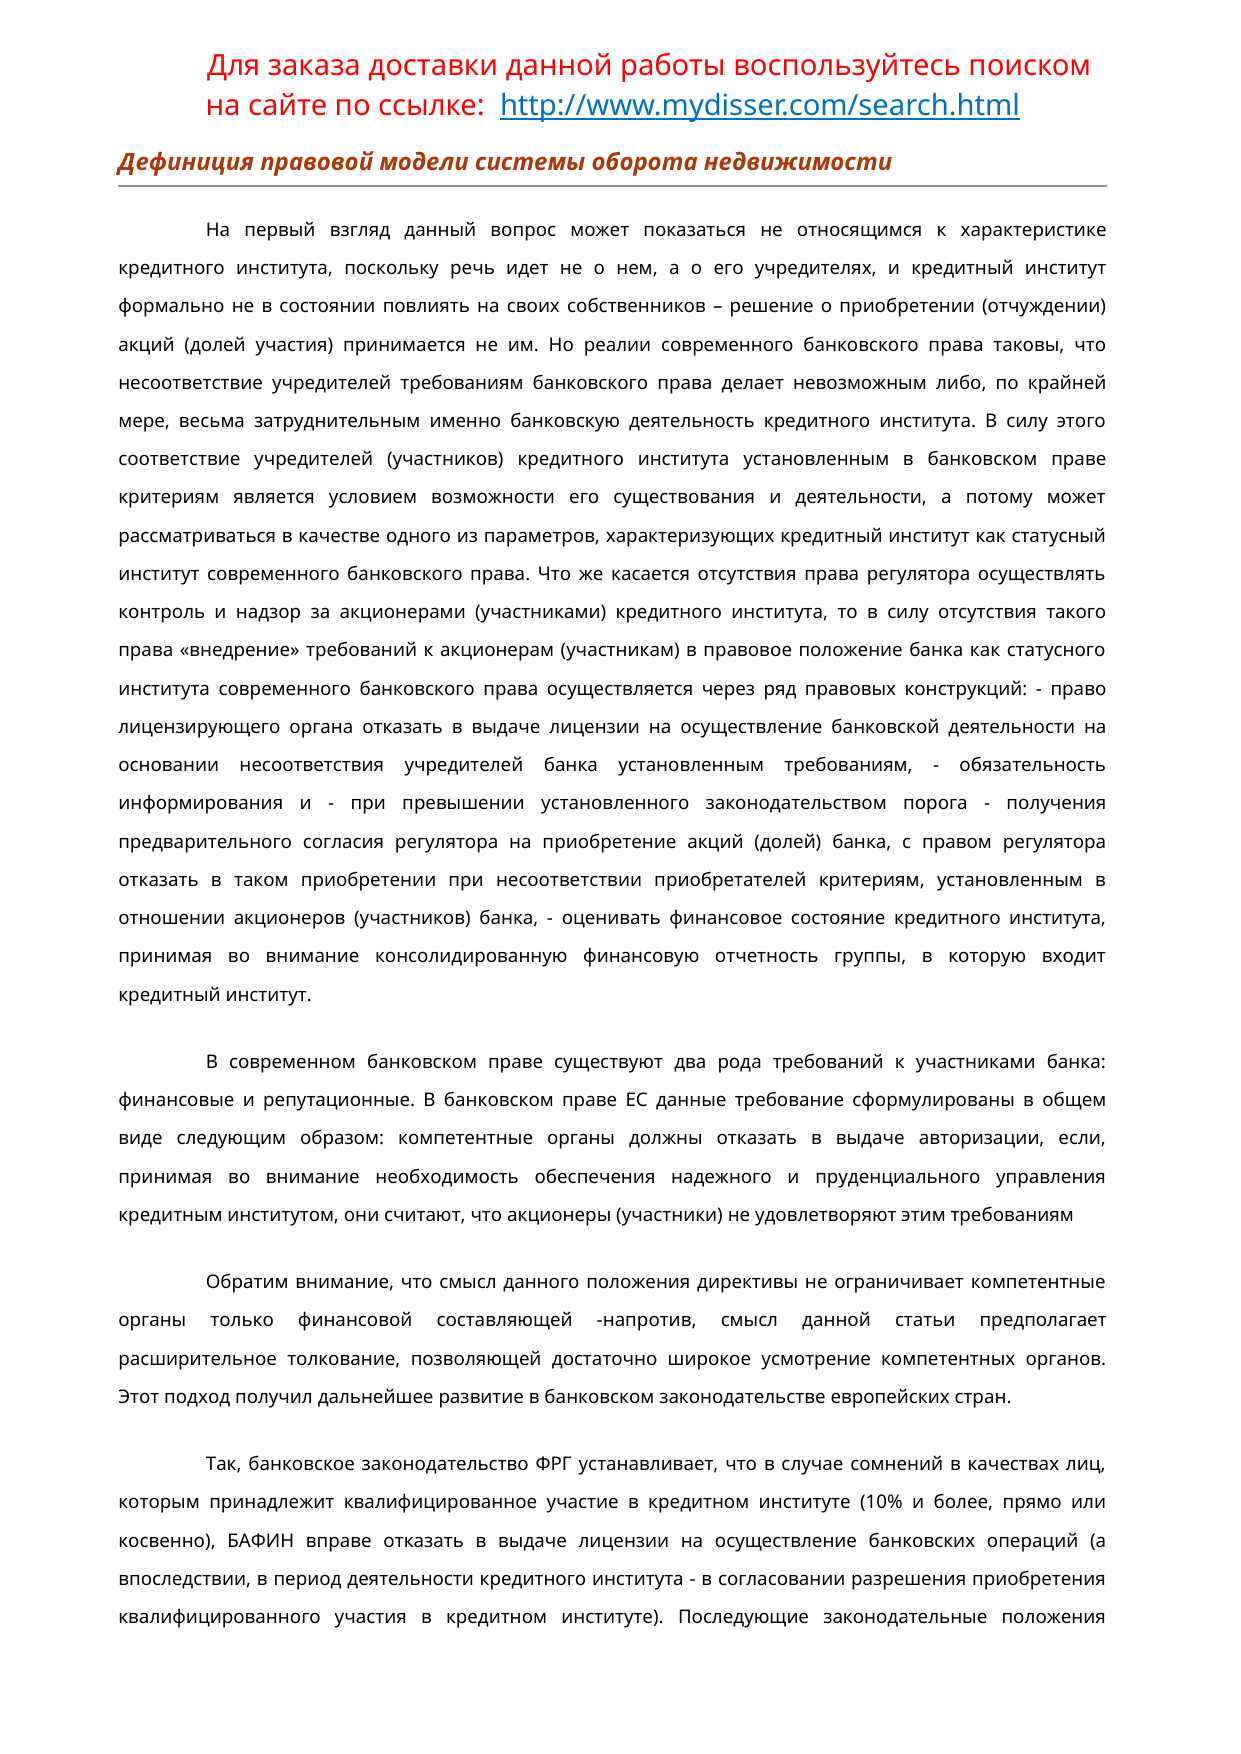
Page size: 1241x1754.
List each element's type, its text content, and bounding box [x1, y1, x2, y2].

subtitle Дефиниция правовой модели системы оборота недвижимости [118, 144, 1107, 185]
text Обратим внимание, что смысл данного положения директивы не ограничивает компетентные органы только финансовой составляющей -напротив, смысл данной статьи предполагает расширительное толкование, позволяющей достаточно широкое усмотрение компетентных органов. Этот подход получил дальнейшее развитие в банковском законодательстве европейских стран. [118, 1268, 1107, 1409]
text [118, 1451, 1107, 1629]
text В современном банковском праве существуют два рода требований к участниками банка: финансовые и репутационные. В банковском праве ЕС данные требование сформулированы в общем виде следующим образом: компетентные органы должны отказать в выдаче авторизации, если, принимая во внимание необходимость обеспечения надежного и пруденциального управления кредитным институтом, они считают, что акционеры (участники) не удовлетворяют этим требованиям [118, 1048, 1107, 1227]
text На первый взгляд данный вопрос может показаться не относящимся к характеристике кредитного института, поскольку речь идет не о нем, а о его учредителях, и кредитный институт формально не в состоянии повлиять на своих собственников – решение о приобретении (отчуждении) акций (долей участия) принимается не им. Но реалии современного банковского права таковы, что несоответствие учредителей требованиям банковского права делает невозможным либо, по крайней мере, весьма затруднительным именно банковскую деятельность кредитного института. В силу этого соответствие учредителей (участников) кредитного института установленным в банковском праве критериям является условием возможности его существования и деятельности, а потому может рассматриваться в качестве одного из параметров, характеризующих кредитный институт как статусный институт современного банковского права. Что же касается отсутствия права регулятора осуществлять контроль и надзор за акционерами (участниками) кредитного института, то в силу отсутствия такого права «внедрение» требований к акционерам (участникам) в правовое положение банка как статусного института современного банковского права осуществляется через ряд правовых конструкций: - право лицензирующего органа отказать в выдаче лицензии на осуществление банковской деятельности на основании несоответствия учредителей банка установленным требованиям, - обязательность информирования и - при превышении установленного законодательством порога - получения предварительного согласия регулятора на приобретение акций (долей) банка, с правом регулятора отказать в таком приобретении при несоответствии приобретателей критериям, установленным в отношении акционеров (участников) банка, - оценивать финансовое состояние кредитного института, принимая во внимание консолидированную финансовую отчетность группы, в которую входит кредитный институт. [118, 216, 1107, 1006]
